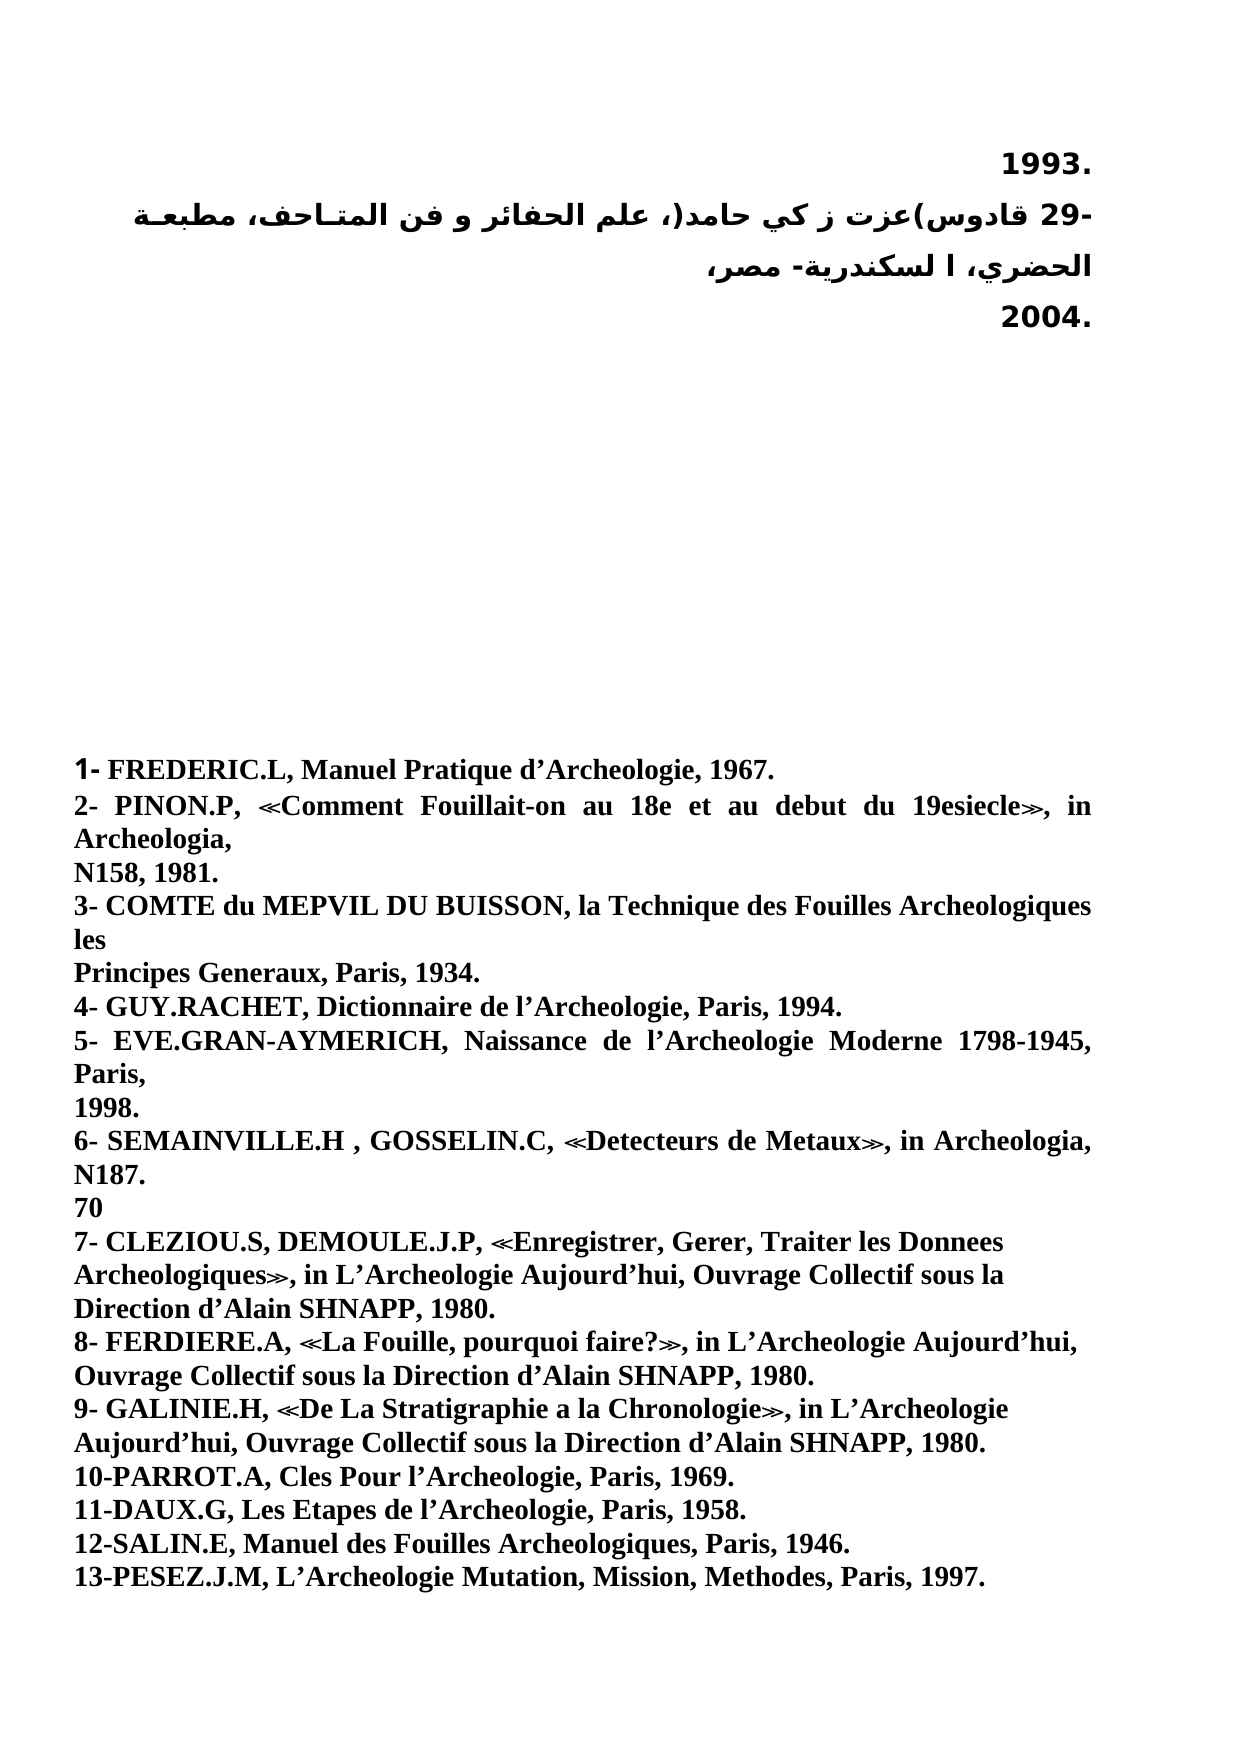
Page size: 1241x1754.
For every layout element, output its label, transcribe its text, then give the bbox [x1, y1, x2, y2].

text Principes Generaux, Paris, 1934. [74, 956, 1093, 989]
text 6- SEMAINVILLE.H , GOSSELIN.C, ≪Detecteurs de Metaux≫, in Archeologia, N187. [74, 1123, 1093, 1190]
text 11-DAUX.G, Les Etapes de l’Archeologie, Paris, 1958. [74, 1492, 1093, 1526]
text 1998. [74, 1090, 1093, 1123]
text Direction d’Alain SHNAPP, 1980. [74, 1291, 1093, 1324]
text .2004 [133, 300, 1093, 334]
text Aujourd’hui, Ouvrage Collectif sous la Direction d’Alain SHNAPP, 1980. [74, 1425, 1093, 1459]
text 2- PINON.P, ≪Comment Fouillait-on au 18e et au debut du 19esiecle≫, in Archeologia, [74, 788, 1093, 855]
text 70 [74, 1190, 1093, 1224]
text 12-SALIN.E, Manuel des Fouilles Archeologiques, Paris, 1946. [74, 1526, 1093, 1559]
text 7- CLEZIOU.S, DEMOULE.J.P, ≪Enregistrer, Gerer, Traiter les Donnees [74, 1224, 1093, 1257]
text 4- GUY.RACHET, Dictionnaire de l’Archeologie, Paris, 1994. [74, 989, 1093, 1023]
text 3- COMTE du MEPVIL DU BUISSON, la Technique des Fouilles Archeologiques les [74, 888, 1093, 956]
text 13-PESEZ.J.M, L’Archeologie Mutation, Mission, Methodes, Paris, 1997. [74, 1559, 1093, 1593]
text 10-PARROT.A, Cles Pour l’Archeologie, Paris, 1969. [74, 1459, 1093, 1492]
text Ouvrage Collectif sous la Direction d’Alain SHNAPP, 1980. [74, 1358, 1093, 1392]
text Archeologiques≫, in L’Archeologie Aujourd’hui, Ouvrage Collectif sous la [74, 1257, 1093, 1291]
text 5- EVE.GRAN-AYMERICH, Naissance de l’Archeologie Moderne 1798-1945, Paris, [74, 1023, 1093, 1090]
text N158, 1981. [74, 855, 1093, 888]
text -29 قادوس)عزت ز كي حامد(، علم الحفائر و فن المتاحف، مطبعة الحضري، ا لسكندرية- مصر، [133, 198, 1093, 283]
text 1- FREDERIC.L, Manuel Pratique d’Archeologie, 1967. [74, 748, 1093, 788]
text 9- GALINIE.H, ≪De La Stratigraphie a la Chronologie≫, in L’Archeologie [74, 1392, 1093, 1425]
text .1993 [133, 148, 1093, 182]
text 8- FERDIERE.A, ≪La Fouille, pourquoi faire?≫, in L’Archeologie Aujourd’hui, [74, 1324, 1093, 1358]
